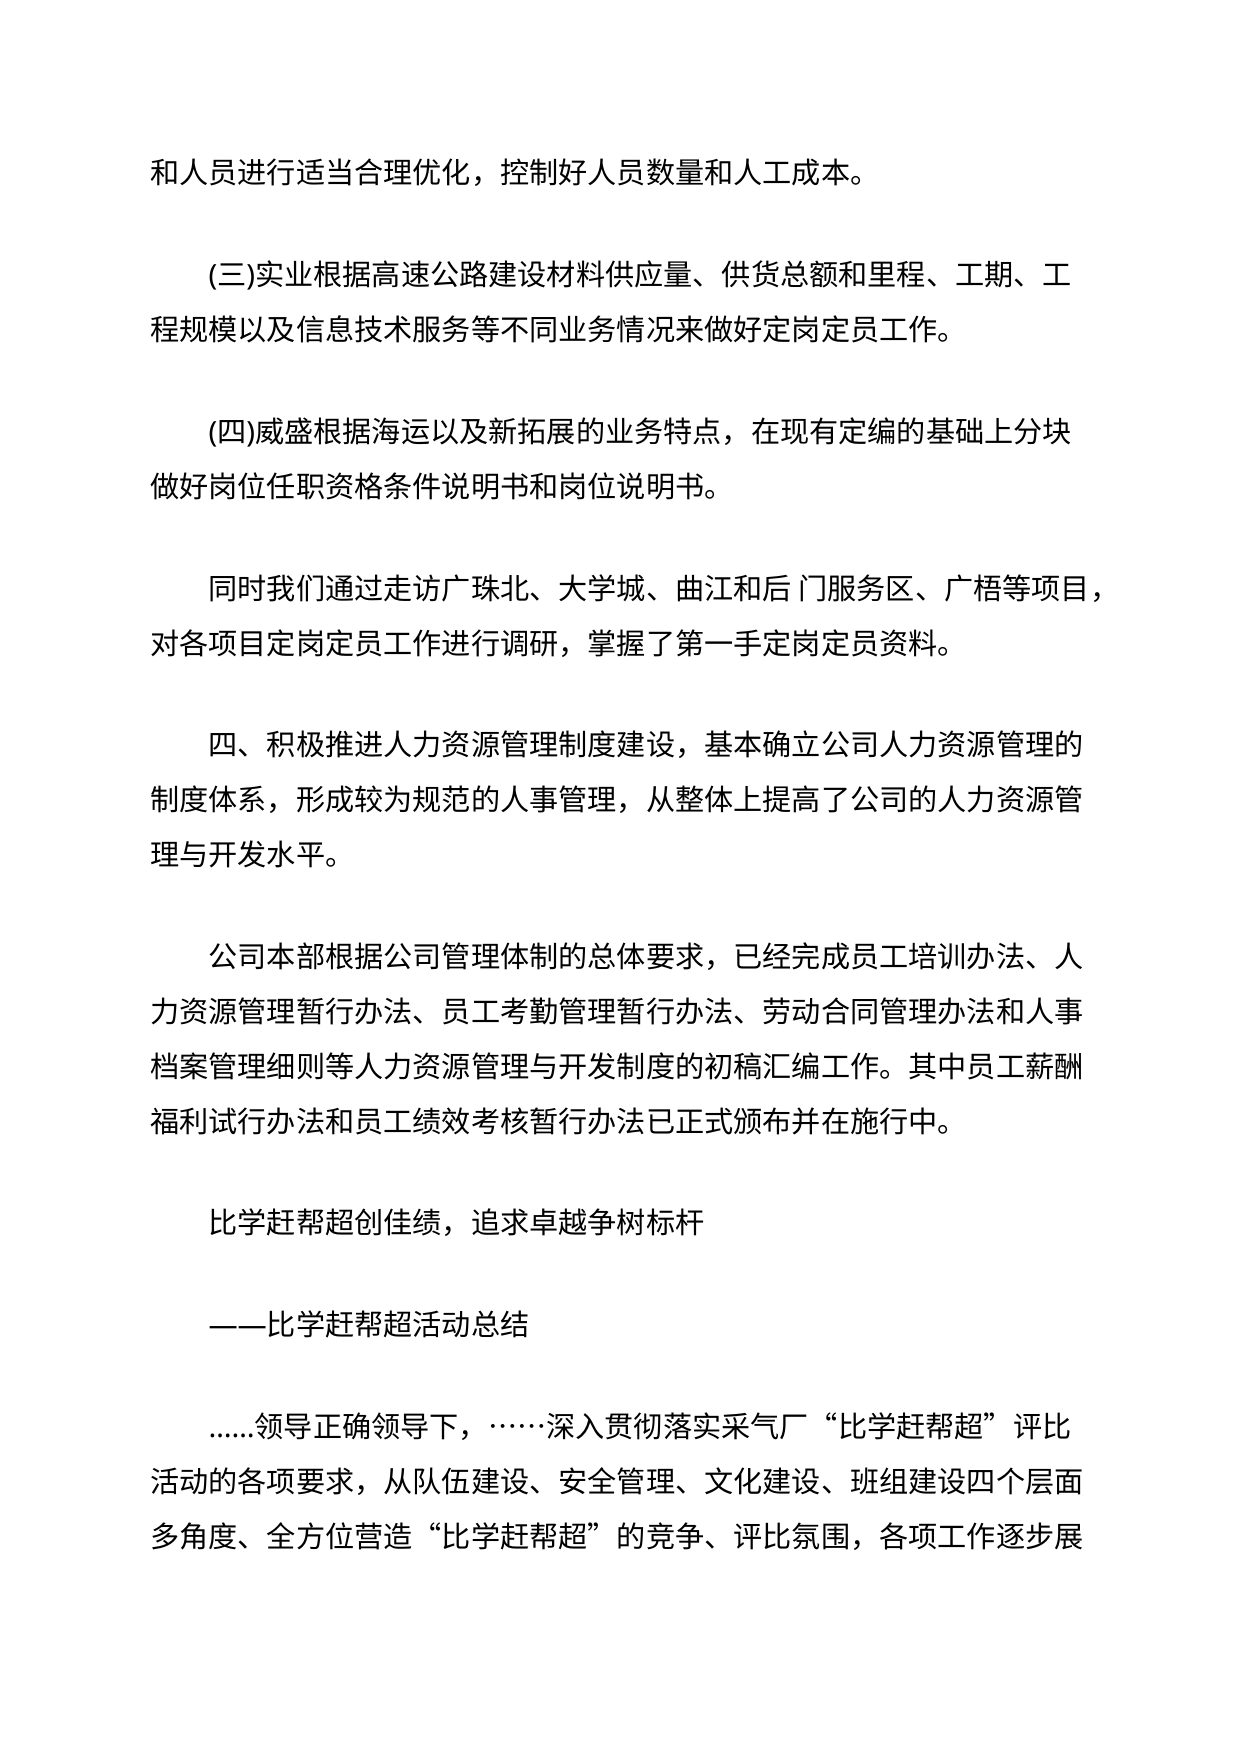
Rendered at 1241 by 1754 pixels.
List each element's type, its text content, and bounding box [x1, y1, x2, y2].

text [150, 150, 1090, 192]
text 公司本部根据公司管理体制的总体要求，已经完成员工培训办法、人力资源管理暂行办法、员工考勤管理暂行办法、劳动合同管理办法和人事档案管理细则等人力资源管理与开发制度的初稿汇编工作。其中员工薪酬福利试行办法和员工绩效考核暂行办法已正式颁布并在施行中。 [150, 933, 1090, 1141]
text 比学赶帮超创佳绩，追求卓越争树标杆 [150, 1200, 1090, 1242]
text (四)威盛根据海运以及新拓展的业务特点，在现有定编的基础上分块做好岗位任职资格条件说明书和岗位说明书。 [150, 408, 1090, 506]
text (三)实业根据高速公路建设材料供应量、供货总额和里程、工期、工程规模以及信息技术服务等不同业务情况来做好定岗定员工作。 [150, 252, 1090, 349]
text ――比学赶帮超活动总结 [150, 1302, 1090, 1344]
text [150, 1404, 1090, 1556]
text 四、积极推进人力资源管理制度建设，基本确立公司人力资源管理的制度体系，形成较为规范的人事管理，从整体上提高了公司的人力资源管理与开发水平。 [150, 722, 1090, 874]
text 同时我们通过走访广珠北、大学城、曲江和后 门服务区、广梧等项目，对各项目定岗定员工作进行调研，掌握了第一手定岗定员资料。 [150, 565, 1090, 662]
